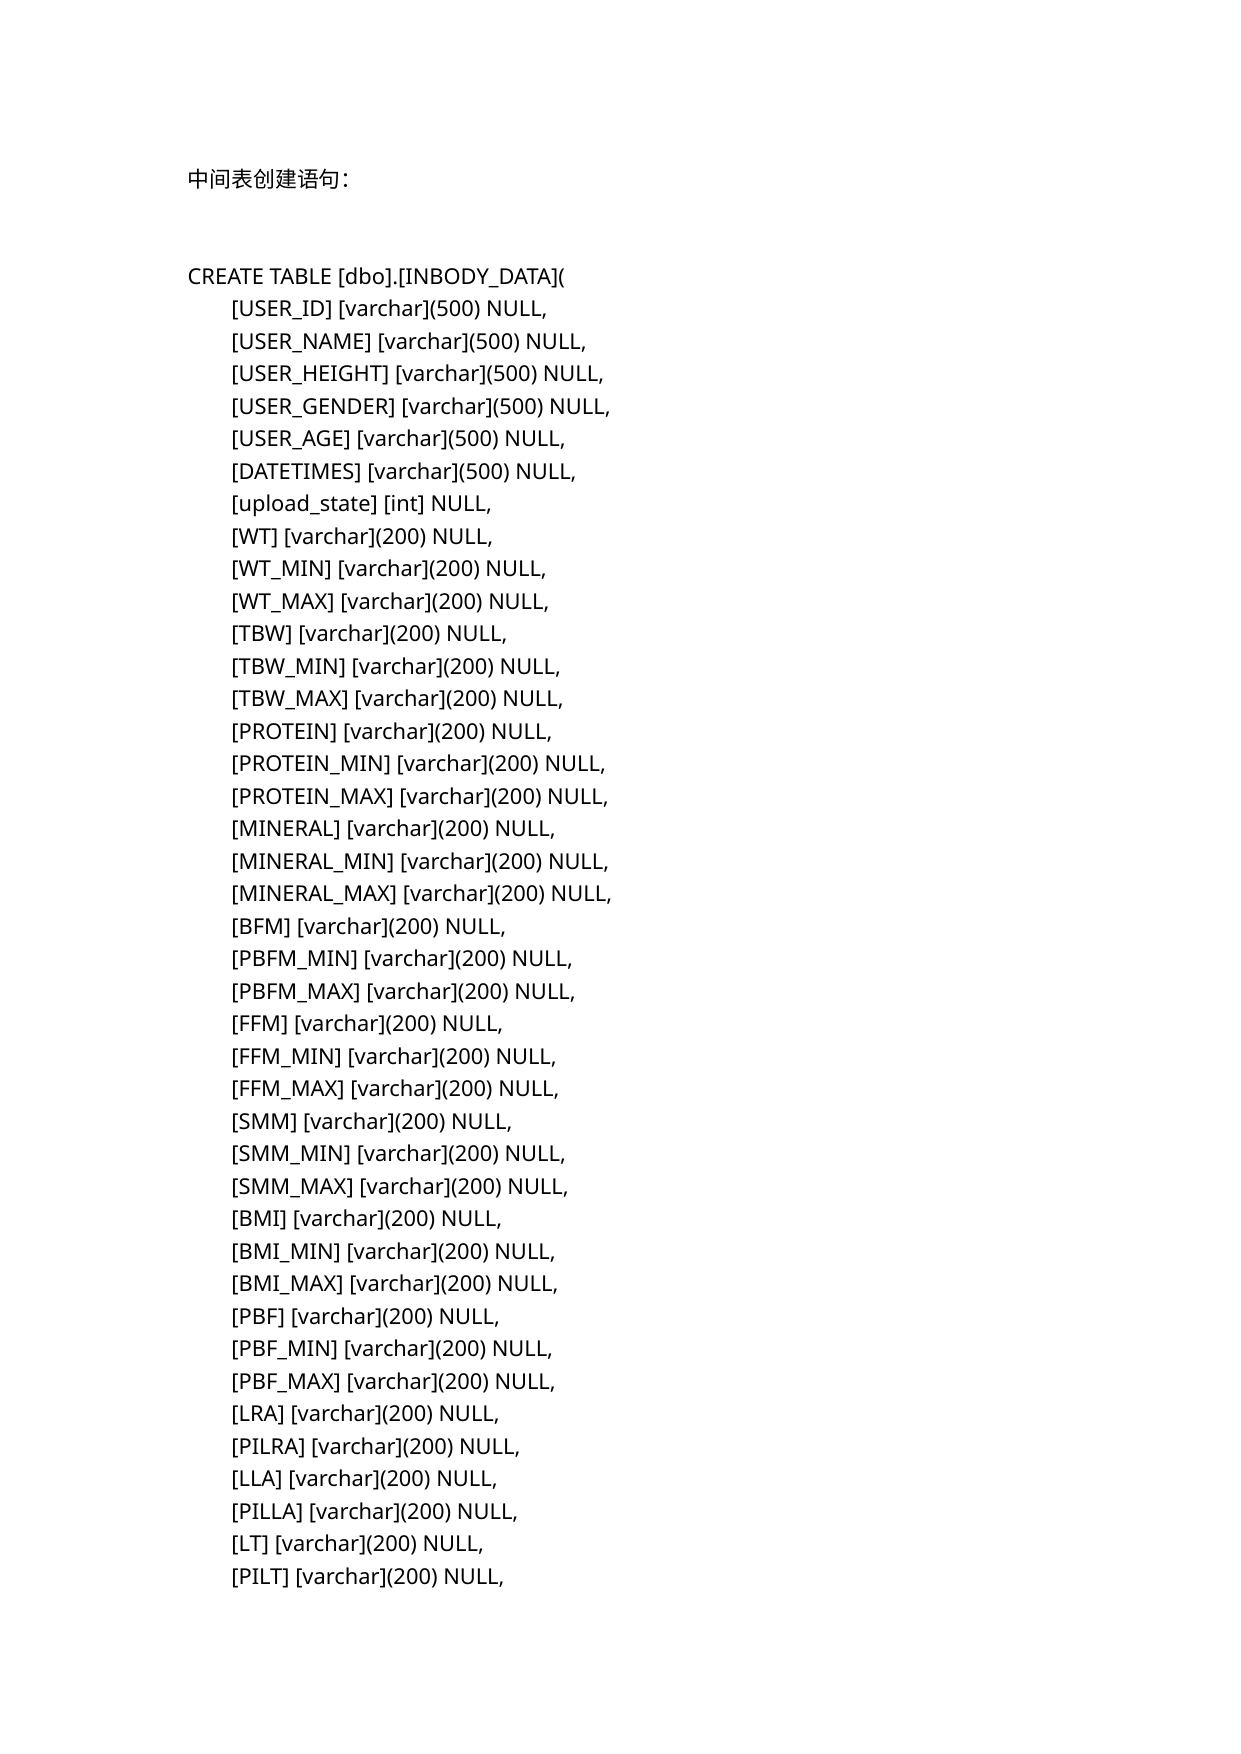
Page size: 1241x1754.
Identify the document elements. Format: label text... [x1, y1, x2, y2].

text [PROTEIN_MAX] [varchar](200) NULL, [187, 779, 1053, 812]
text [USER_HEIGHT] [varchar](500) NULL, [187, 357, 1053, 389]
text [PBF_MAX] [varchar](200) NULL, [187, 1364, 1053, 1397]
text [LRA] [varchar](200) NULL, [187, 1397, 1053, 1429]
text [PBF_MIN] [varchar](200) NULL, [187, 1332, 1053, 1364]
text [FFM] [varchar](200) NULL, [187, 1007, 1053, 1039]
text [SMM_MIN] [varchar](200) NULL, [187, 1137, 1053, 1169]
text [DATETIMES] [varchar](500) NULL, [187, 454, 1053, 487]
text [PBFM_MIN] [varchar](200) NULL, [187, 942, 1053, 974]
text [USER_AGE] [varchar](500) NULL, [187, 422, 1053, 454]
text [WT] [varchar](200) NULL, [187, 519, 1053, 552]
text [LLA] [varchar](200) NULL, [187, 1462, 1053, 1494]
text [PILT] [varchar](200) NULL, [187, 1559, 1053, 1592]
text [BMI_MIN] [varchar](200) NULL, [187, 1234, 1053, 1267]
text [MINERAL_MAX] [varchar](200) NULL, [187, 877, 1053, 909]
text CREATE TABLE [dbo].[INBODY_DATA]( [187, 259, 1053, 292]
text [upload_state] [int] NULL, [187, 487, 1053, 519]
text [LT] [varchar](200) NULL, [187, 1527, 1053, 1559]
text [TBW_MAX] [varchar](200) NULL, [187, 682, 1053, 714]
text [USER_ID] [varchar](500) NULL, [187, 292, 1053, 324]
text [PROTEIN_MIN] [varchar](200) NULL, [187, 747, 1053, 779]
text [TBW_MIN] [varchar](200) NULL, [187, 649, 1053, 682]
text [PBFM_MAX] [varchar](200) NULL, [187, 974, 1053, 1007]
text [FFM_MIN] [varchar](200) NULL, [187, 1039, 1053, 1072]
text [BMI_MAX] [varchar](200) NULL, [187, 1267, 1053, 1299]
text [MINERAL] [varchar](200) NULL, [187, 812, 1053, 844]
text [WT_MAX] [varchar](200) NULL, [187, 584, 1053, 617]
text [TBW] [varchar](200) NULL, [187, 617, 1053, 649]
text [PILLA] [varchar](200) NULL, [187, 1494, 1053, 1527]
text [SMM_MAX] [varchar](200) NULL, [187, 1169, 1053, 1202]
text [PILRA] [varchar](200) NULL, [187, 1429, 1053, 1462]
text [PROTEIN] [varchar](200) NULL, [187, 714, 1053, 747]
text [WT_MIN] [varchar](200) NULL, [187, 552, 1053, 584]
text [BFM] [varchar](200) NULL, [187, 909, 1053, 942]
text [BMI] [varchar](200) NULL, [187, 1202, 1053, 1234]
text [MINERAL_MIN] [varchar](200) NULL, [187, 844, 1053, 877]
text [PBF] [varchar](200) NULL, [187, 1299, 1053, 1332]
text [USER_GENDER] [varchar](500) NULL, [187, 389, 1053, 422]
text [FFM_MAX] [varchar](200) NULL, [187, 1072, 1053, 1104]
text 中间表创建语句： [187, 162, 1053, 194]
text [USER_NAME] [varchar](500) NULL, [187, 324, 1053, 357]
text [SMM] [varchar](200) NULL, [187, 1104, 1053, 1137]
